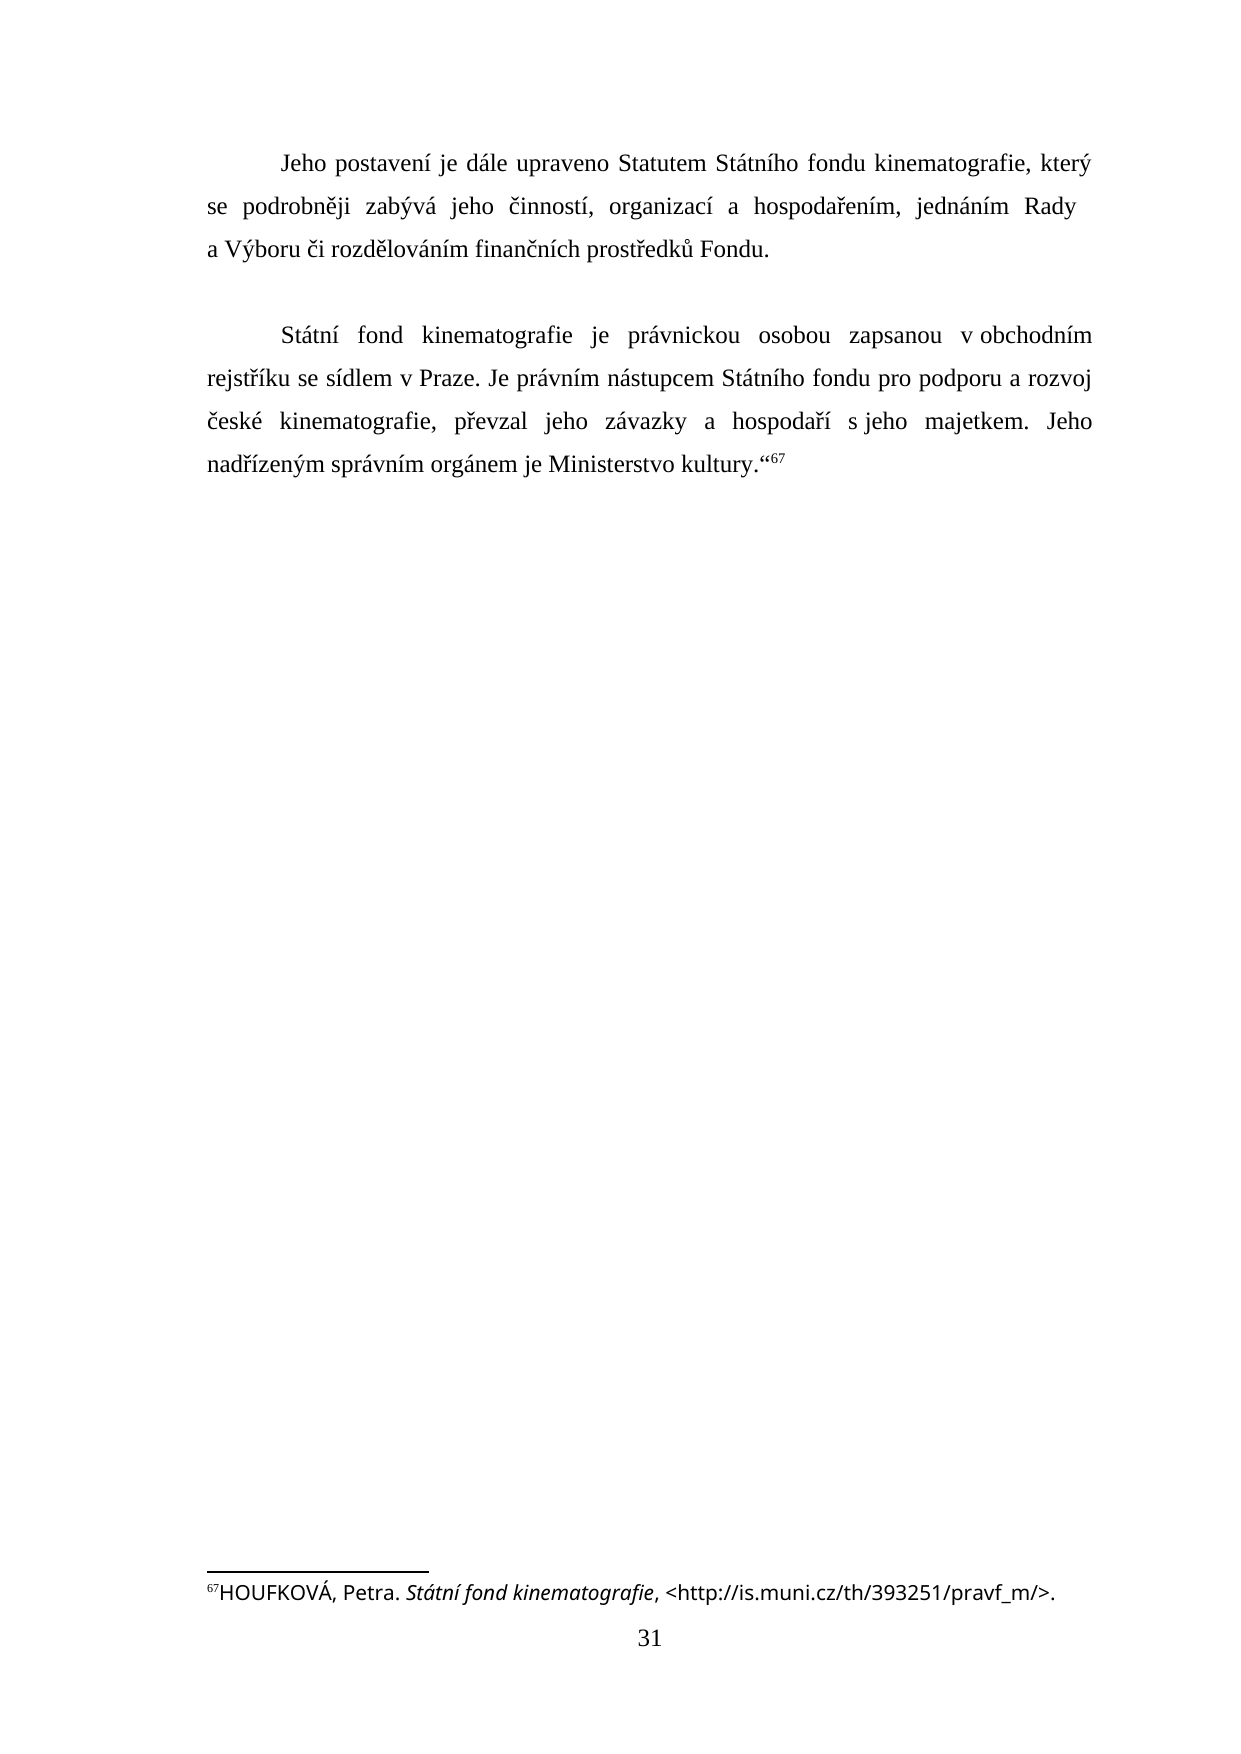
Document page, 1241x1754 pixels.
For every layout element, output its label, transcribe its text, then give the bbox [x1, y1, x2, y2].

text Jeho postavení je dále upraveno Statutem Státního fondu kinematografie, který se podrobněji zabývá jeho činností, organizací a hospodařením, jednáním Rady a Výboru či rozdělováním finančních prostředků Fondu. [207, 148, 1092, 263]
text Státní fond kinematografie je právnickou osobou zapsanou v obchodním rejstříku se sídlem v Praze. Je právním nástupcem Státního fondu pro podporu a rozvoj české kinematografie, převzal jeho závazky a hospodaří s jeho majetkem. Jeho nadřízeným správním orgánem je Ministerstvo kultury.“ [207, 320, 1092, 478]
